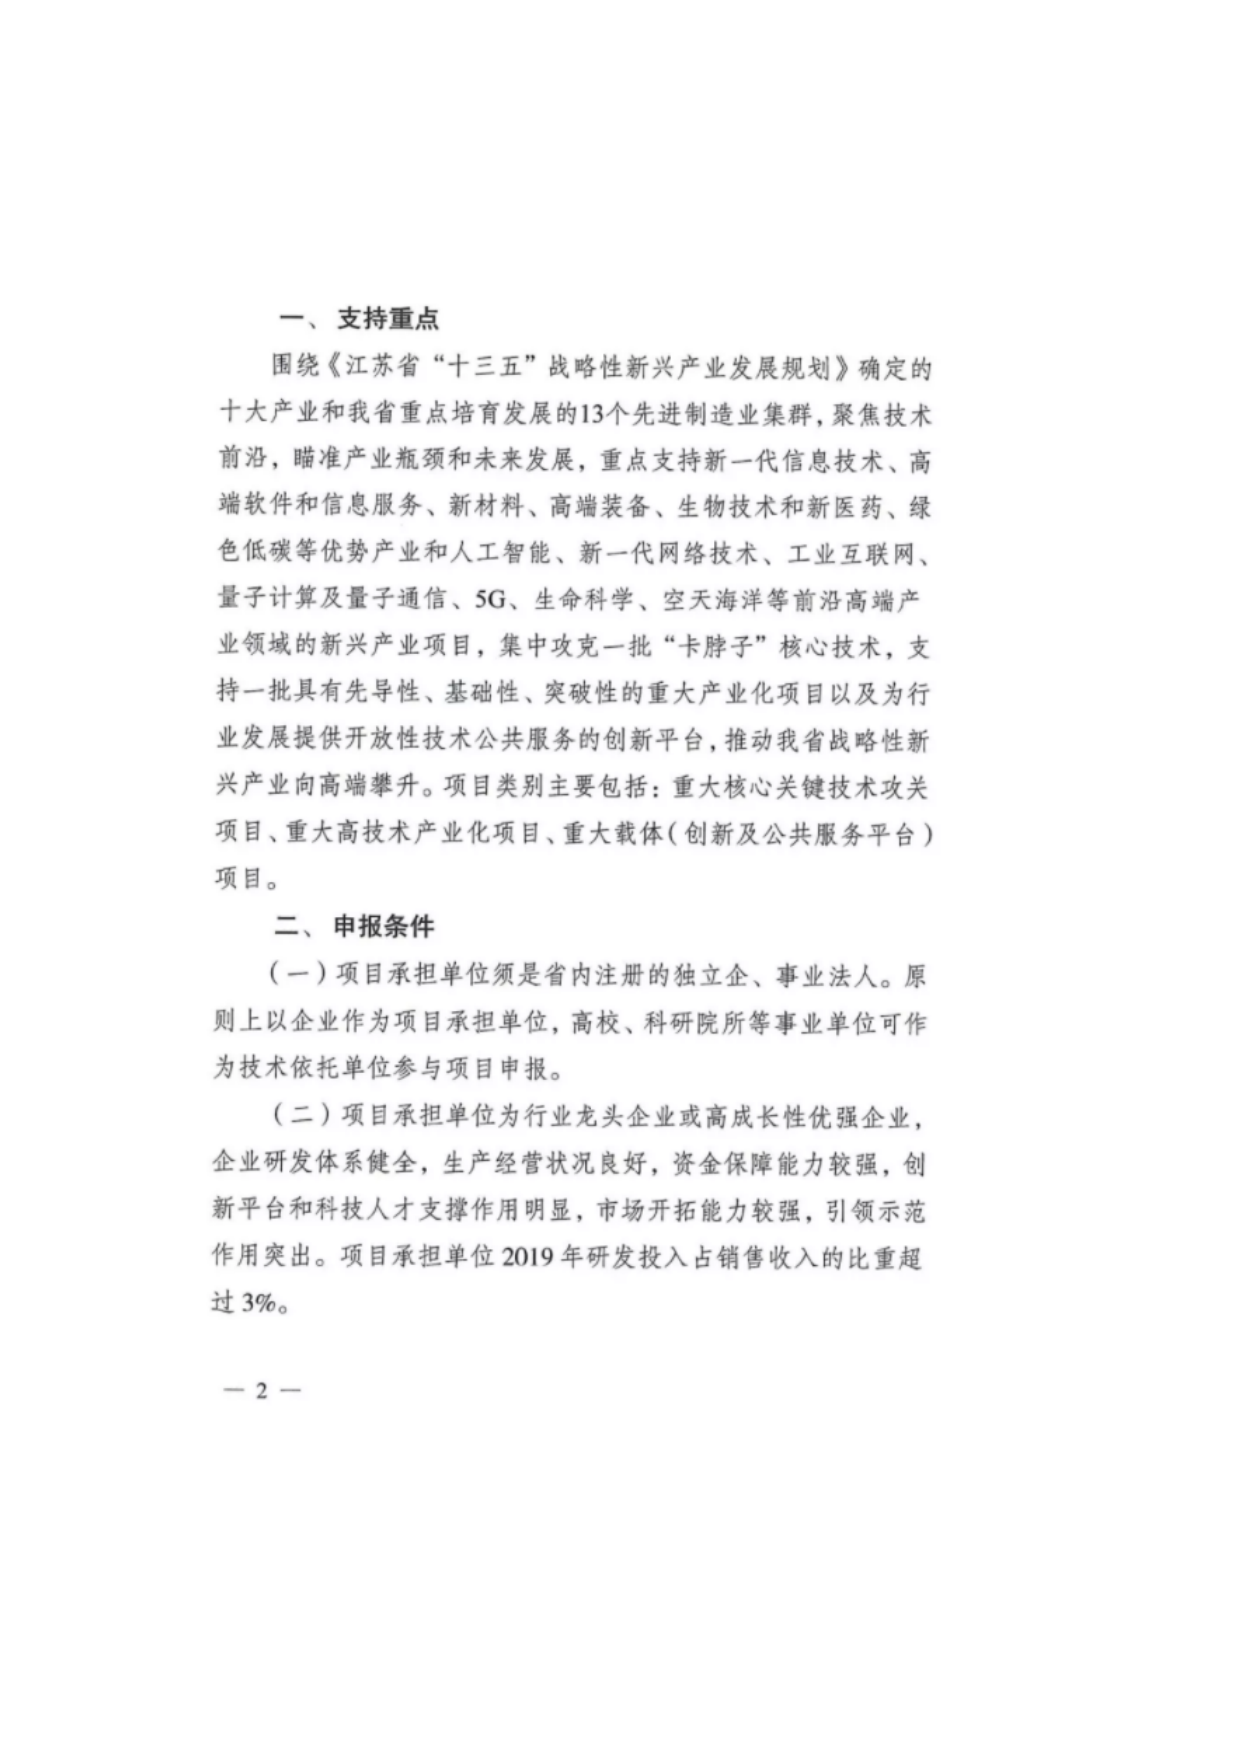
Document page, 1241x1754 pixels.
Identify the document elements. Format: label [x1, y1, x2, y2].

picture [187, 292, 988, 1422]
